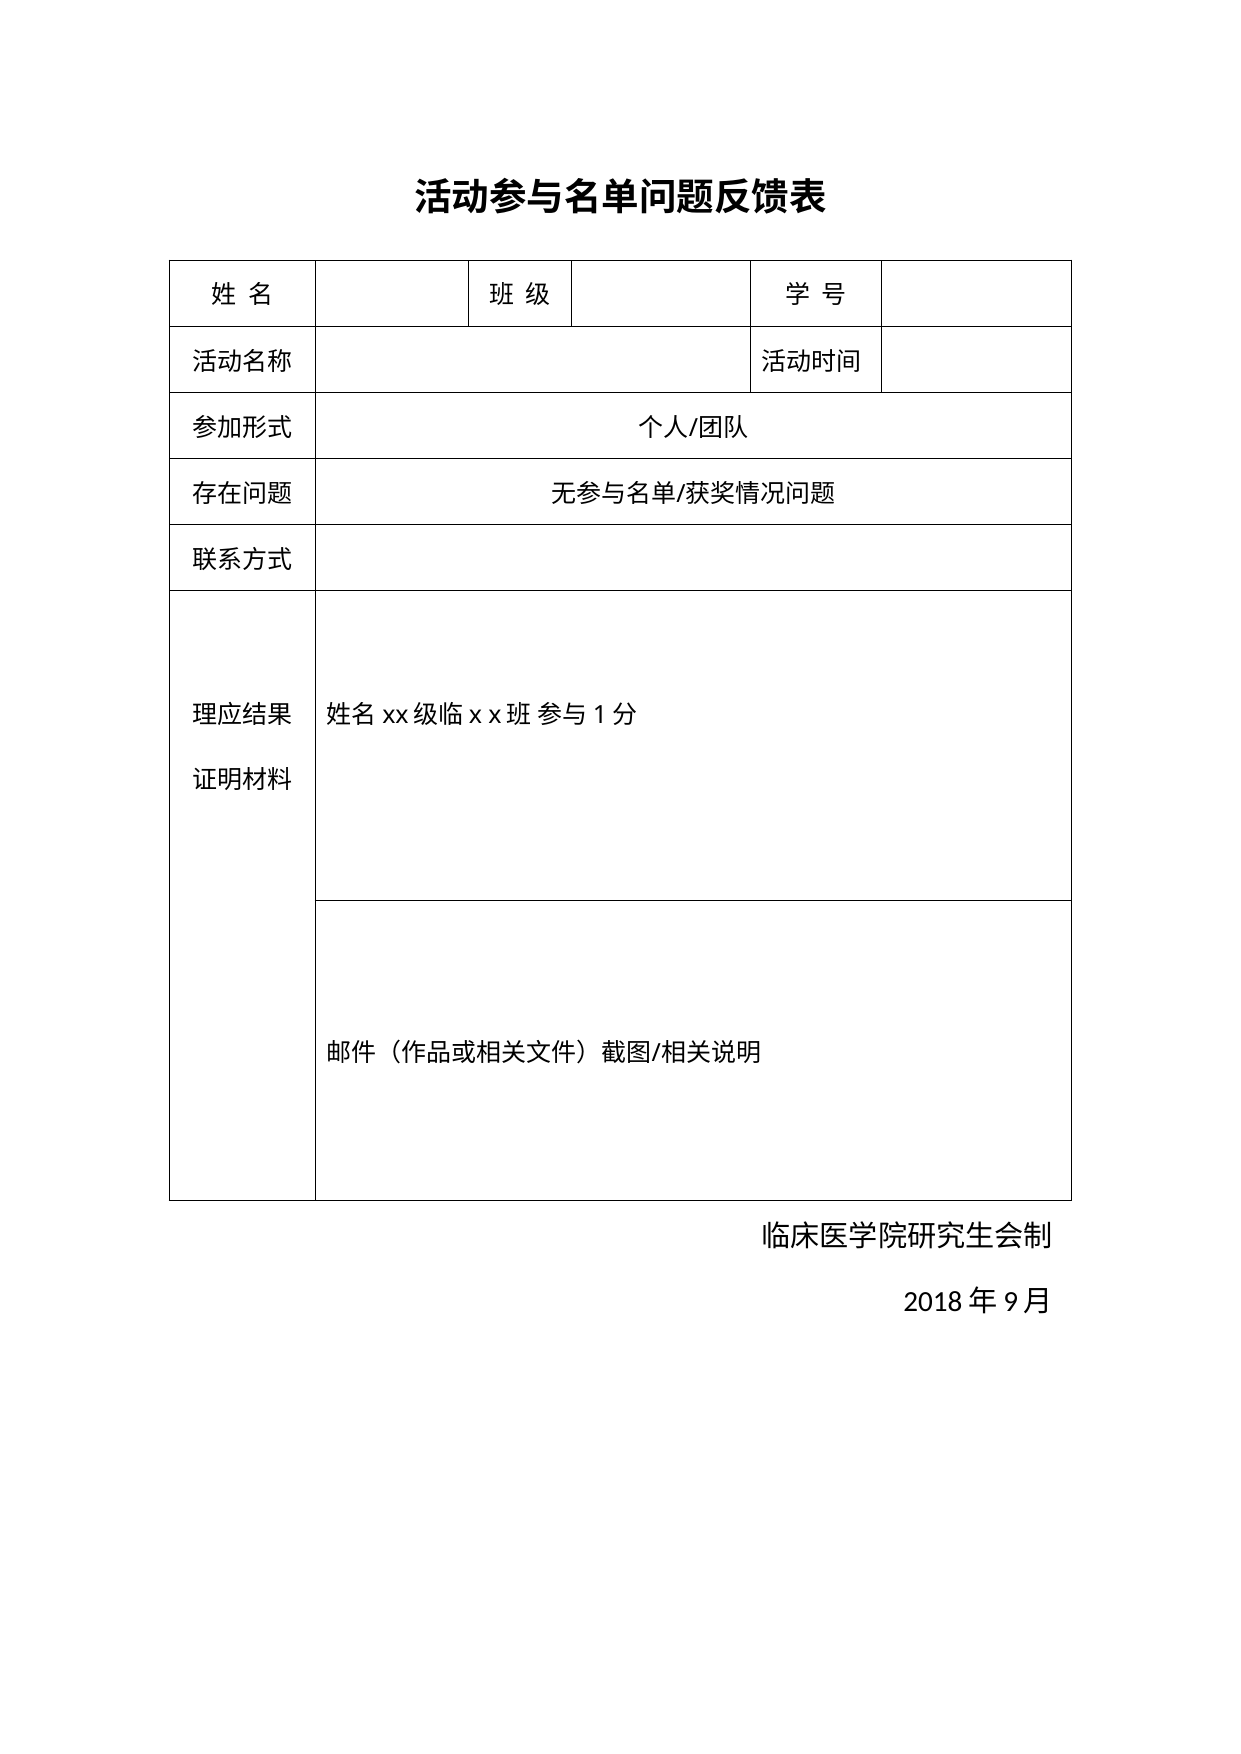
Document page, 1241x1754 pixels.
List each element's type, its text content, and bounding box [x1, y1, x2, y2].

table_cell [882, 327, 1071, 392]
table_cell [170, 900, 315, 1200]
table_cell 活动时间 [751, 327, 881, 392]
table_cell 理应结果 证明材料 [170, 591, 315, 900]
table_header [316, 261, 468, 326]
table_cell 个人/团队 [316, 393, 1071, 458]
table_cell [316, 525, 1071, 590]
table_header 姓 名 [170, 261, 315, 326]
table_cell [316, 327, 750, 392]
table_cell 联系方式 [170, 525, 315, 590]
table_cell 存在问题 [170, 459, 315, 524]
text 2018年9月 [187, 1266, 1053, 1331]
table_header [882, 261, 1071, 326]
table_cell 姓名 xx级临x x班 参与 1分 [316, 591, 1071, 900]
table_cell 活动名称 [170, 327, 315, 392]
table_cell 无参与名单/获奖情况问题 [316, 459, 1071, 524]
text 活动参与名单问题反馈表 [187, 162, 1053, 227]
text 临床医学院研究生会制 [187, 1201, 1053, 1266]
table_cell 参加形式 [170, 393, 315, 458]
table_header 学 号 [751, 261, 881, 326]
table_header 班 级 [469, 261, 571, 326]
table_cell 邮件（作品或相关文件）截图/相关说明 [316, 901, 1071, 1200]
table_header [572, 261, 750, 326]
